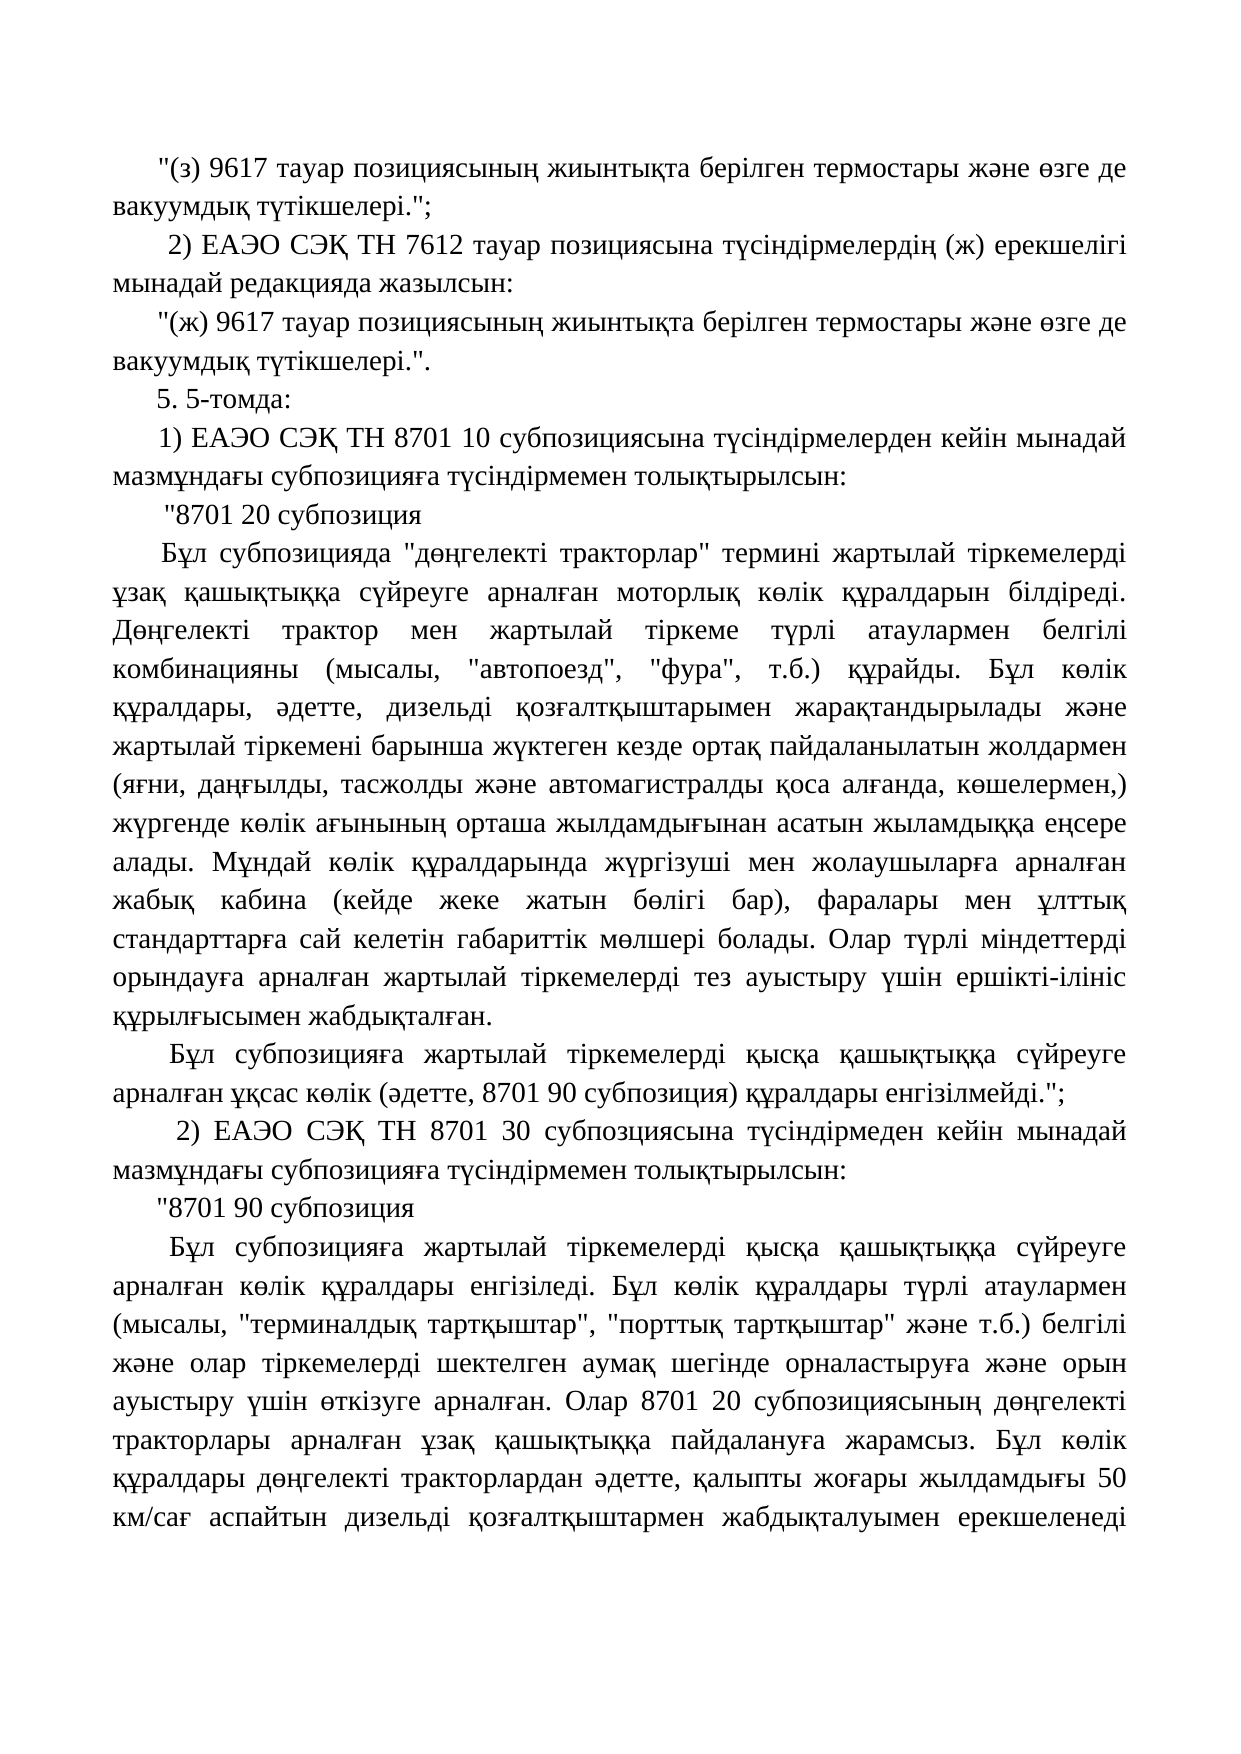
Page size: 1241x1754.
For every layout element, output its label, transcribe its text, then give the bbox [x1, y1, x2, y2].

text "8701 20 субпозиция [112, 497, 1128, 530]
text "8701 90 субпозиция [112, 1191, 1128, 1224]
text Бұл субпозицияға жартылай тіркемелерді қысқа қашықтыққа сүйреуге арналған ұқсас көлік (әдетте, 8701 90 субпозиция) құралдары енгізілмейді."; [112, 1036, 1128, 1108]
text 2) ЕАЭО СЭҚ ТН 7612 тауар позициясына түсіндірмелердің (ж) ерекшелігі мынадай редакцияда жазылсын: [112, 227, 1128, 299]
text 5. 5-томда: [112, 381, 1128, 415]
text "(ж) 9617 тауар позициясының жиынтықта берілген термостары және өзге де вакуумдық түтікшелері.". [112, 304, 1128, 376]
text Бұл субпозицияда "дөңгелекті тракторлар" термині жартылай тіркемелерді ұзақ қашықтыққа сүйреуге арналған моторлық көлік құралдарын білдіреді. Дөңгелекті трактор мен жартылай тіркеме түрлі атаулармен белгілі комбинацияны (мысалы, "автопоезд", "фура", т.б.) құрайды. Бұл көлік құралдары, әдетте, дизельді қозғалтқыштарымен жарақтандырылады және жартылай тіркемені барынша жүктеген кезде ортақ пайдаланылатын жолдармен (яғни, даңғылды, тасжолды және автомагистралды қоса алғанда, көшелермен,) жүргенде көлік ағынының орташа жылдамдығынан асатын жыламдыққа еңсере алады. Мұндай көлік құралдарында жүргізуші мен жолаушыларға арналған жабық кабина (кейде жеке жатын бөлігі бар), фаралары мен ұлттық стандарттарға сай келетін габариттік мөлшері болады. Олар түрлі міндеттерді орындауға арналған жартылай тіркемелерді тез ауыстыру үшін ершікті-ілініс құрылғысымен жабдықталған. [112, 535, 1128, 1031]
text 2) ЕАЭО СЭҚ ТН 8701 30 субпозциясына түсіндірмеден кейін мынадай мазмұндағы субпозицияға түсіндірмемен толықтырылсын: [112, 1113, 1128, 1186]
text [112, 1229, 1128, 1532]
text 1) ЕАЭО СЭҚ ТН 8701 10 субпозициясына түсіндірмелерден кейін мынадай мазмұндағы субпозицияға түсіндірмемен толықтырылсын: [112, 420, 1128, 492]
text "(з) 9617 тауар позициясының жиынтықта берілген термостары және өзге де вакуумдық түтікшелері."; [112, 150, 1128, 222]
